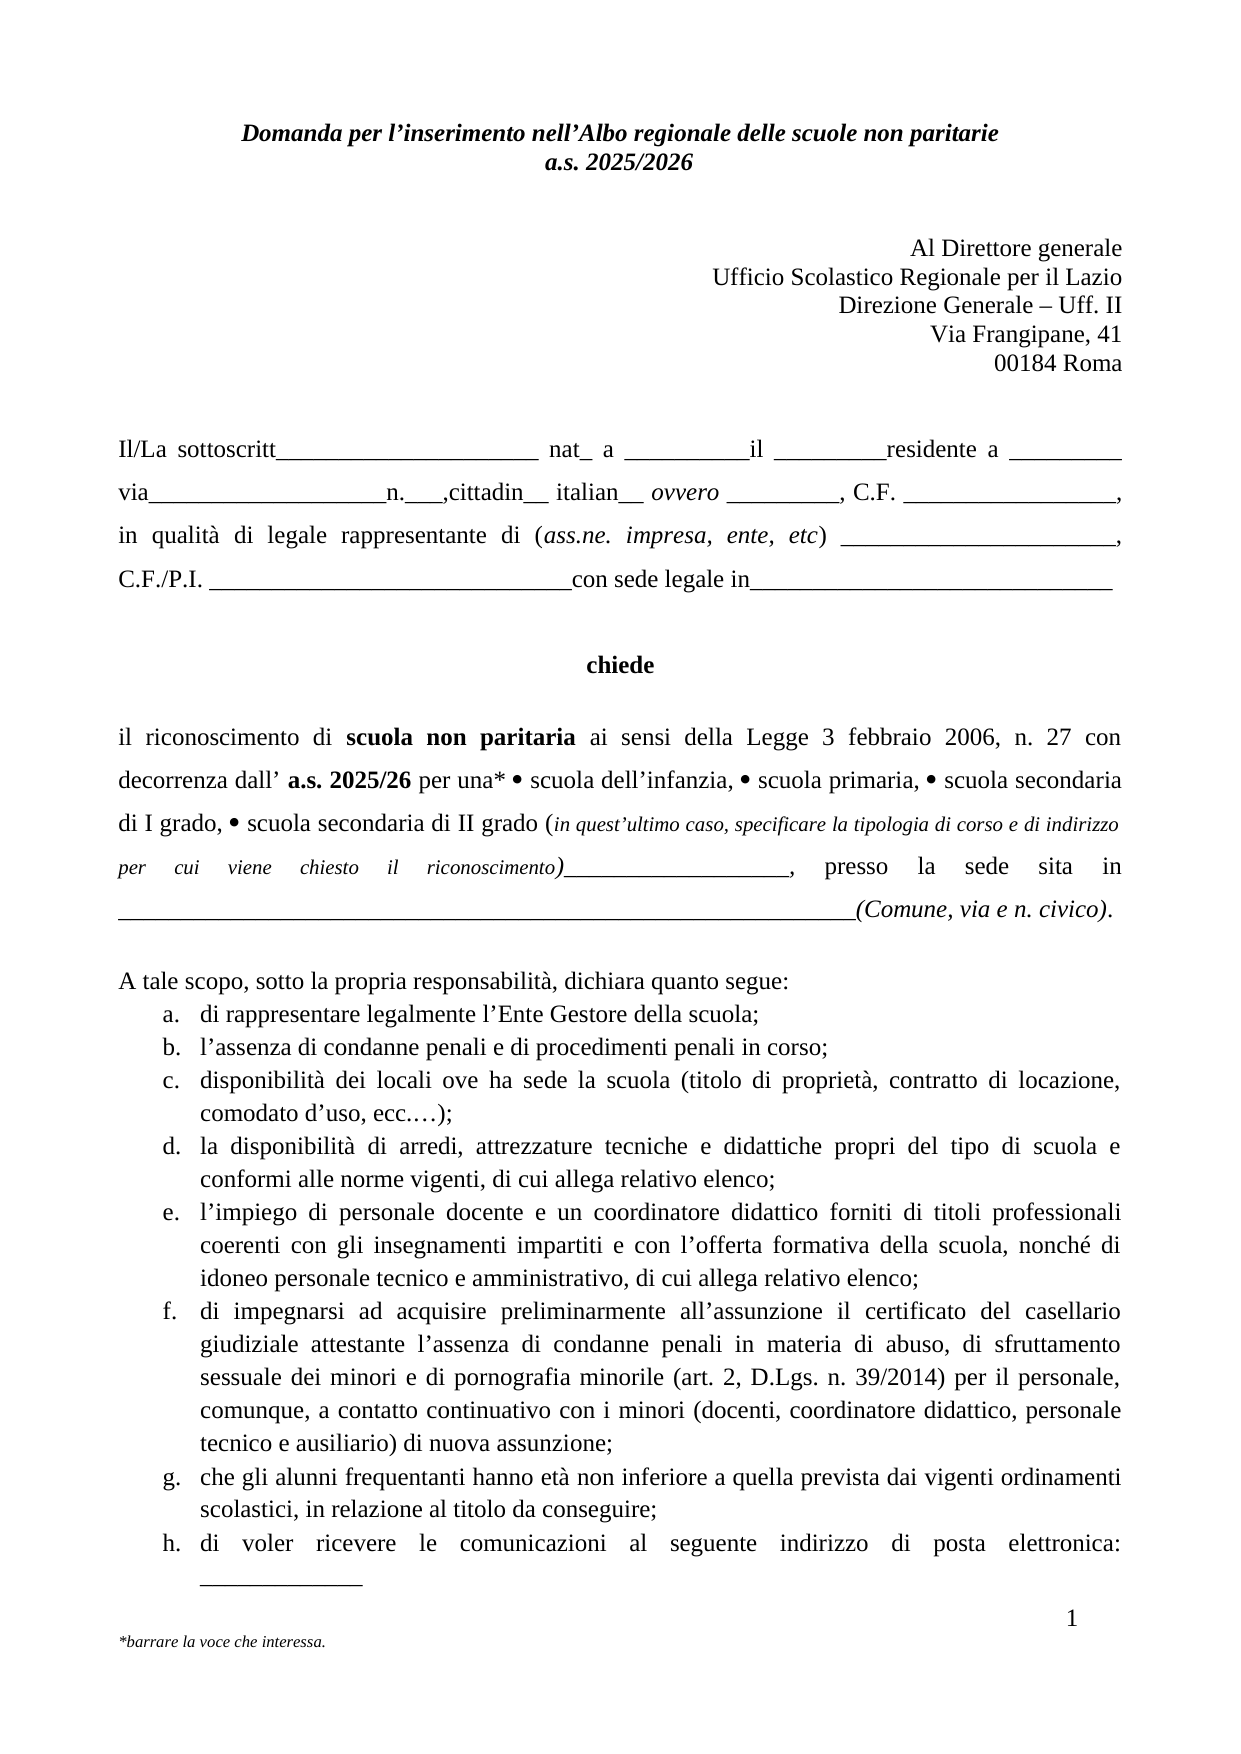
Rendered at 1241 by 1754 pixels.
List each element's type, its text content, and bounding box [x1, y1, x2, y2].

text a.s. 2025/2026 [118, 147, 1122, 176]
list l’impiego di personale docente e un coordinatore didattico forniti di titoli professionali coerenti con gli insegnamenti impartiti e con l’offerta formativa della scuola, nonché di idoneo personale tecnico e amministrativo, di cui allega relativo elenco; [162, 1197, 1122, 1292]
text Domanda per l’inserimento nell’Albo regionale delle scuole non paritarie [118, 118, 1122, 147]
text Il/La sottoscritt_____________________ nat_ a __________il _________residente a _________ via___________________n.___,cittadin__ italian__ ovvero _________, C.F. _________________, in qualità di legale rappresentante di (ass.ne. impresa, ente, etc) ______________________, C.F./P.I. _____________________________con sede legale in_____________________________ [118, 434, 1122, 592]
list l’assenza di condanne penali e di procedimenti penali in corso; [162, 1032, 1122, 1061]
text chiede [118, 650, 1122, 679]
list che gli alunni frequentanti hanno età non inferiore a quella prevista dai vigenti ordinamenti scolastici, in relazione al titolo da conseguire; [162, 1462, 1122, 1523]
list disponibilità dei locali ove ha sede la scuola (titolo di proprietà, contratto di locazione, comodato d’uso, ecc.…); [162, 1065, 1122, 1127]
list di voler ricevere le comunicazioni al seguente indirizzo di posta elettronica: _____________ [162, 1528, 1122, 1589]
text Al Direttore generale [118, 233, 1122, 262]
text il riconoscimento di scuola non paritaria ai sensi della Legge 3 febbraio 2006, n. 27 con decorrenza dall’ a.s. 2025/26 per una* scuola dell’infanzia, scuola primaria, scuola secondaria di I grado, scuola secondaria di II grado (in quest’ultimo caso, specificare la tipologia di corso e di indirizzo per cui viene chiesto il riconoscimento)__________________, presso la sede sita in ___________________________________________________________(Comune, via e n. civico). [118, 722, 1122, 923]
text Ufficio Scolastico Regionale per il Lazio [118, 262, 1122, 291]
list di rappresentare legalmente l’Ente Gestore della scuola; [162, 999, 1122, 1028]
text Via Frangipane, 41 [118, 319, 1122, 348]
text A tale scopo, sotto la propria responsabilità, dichiara quanto segue: [118, 966, 1122, 995]
list la disponibilità di arredi, attrezzature tecniche e didattiche propri del tipo di scuola e conformi alle norme vigenti, di cui allega relativo elenco; [162, 1131, 1122, 1193]
list di impegnarsi ad acquisire preliminarmente all’assunzione il certificato del casellario giudiziale attestante l’assenza di condanne penali in materia di abuso, di sfruttamento sessuale dei minori e di pornografia minorile (art. 2, D.Lgs. n. 39/2014) per il personale, comunque, a contatto continuativo con i minori (docenti, coordinatore didattico, personale tecnico e ausiliario) di nuova assunzione; [162, 1296, 1122, 1457]
text 00184 Roma [118, 348, 1122, 377]
text Direzione Generale – Uff. II [118, 291, 1122, 319]
